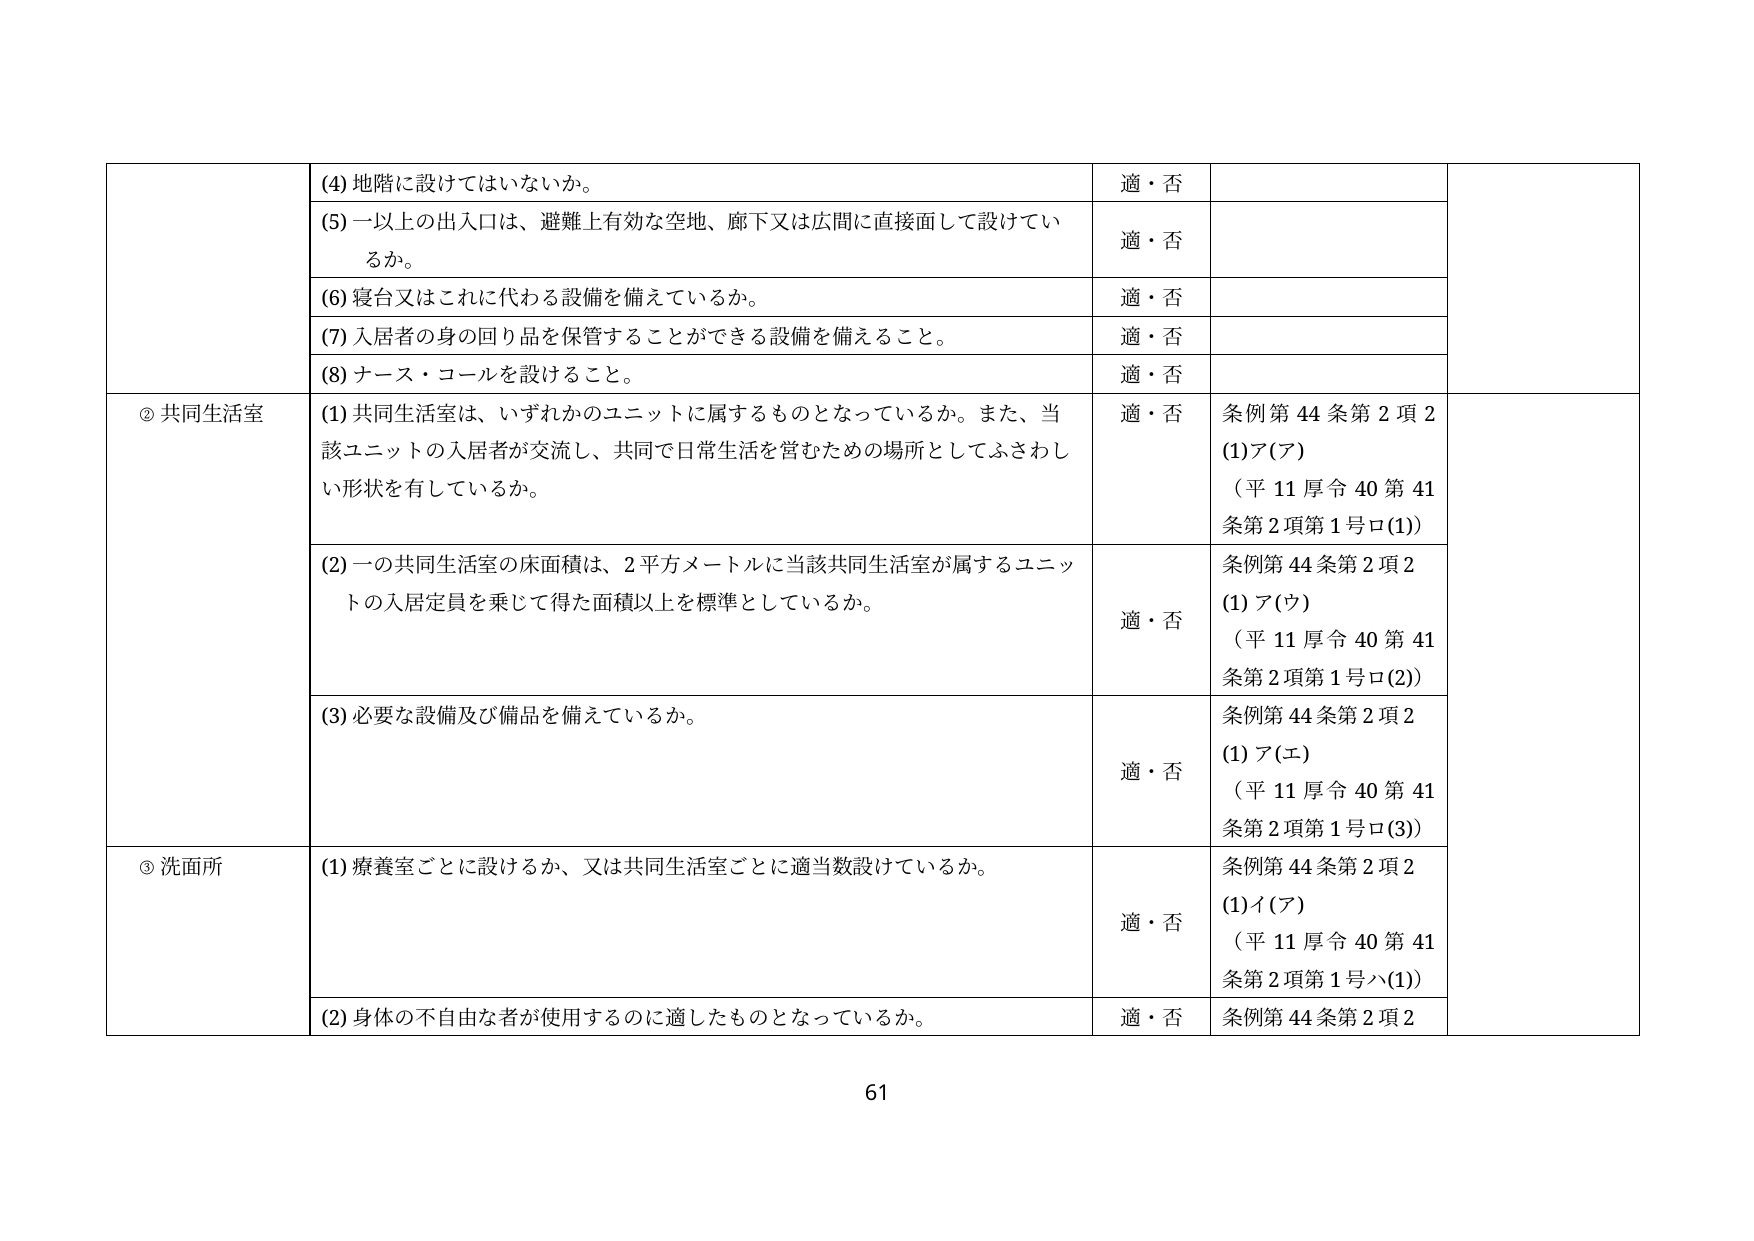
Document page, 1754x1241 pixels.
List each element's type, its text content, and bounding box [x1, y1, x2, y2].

table_cell 条例第44条第2項2 (1)イ(ア) （平11厚令40第41条第2項第1号ハ(1)） [1211, 847, 1447, 997]
table_cell [1211, 278, 1447, 316]
table_cell [1448, 394, 1639, 1035]
table_cell (3) 必要な設備及び備品を備えているか。 [311, 696, 1092, 846]
table_cell 条例第44条第2項2 (1) ア(エ) （平11厚令40第41条第2項第1号ロ(3)） [1211, 696, 1447, 846]
table_cell 適・否 [1093, 317, 1210, 354]
table_cell [1211, 317, 1447, 354]
table_cell 適・否 [1093, 998, 1210, 1035]
table_cell [1211, 355, 1447, 393]
table_cell 適・否 [1093, 202, 1210, 277]
table_cell (1) 共同生活室は、いずれかのユニットに属するものとなっているか。また、当該ユニットの入居者が交流し、共同で日常生活を営むための場所としてふさわしい形状を有しているか。 [311, 394, 1092, 544]
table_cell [311, 998, 1092, 1035]
table_cell (7) 入居者の身の回り品を保管することができる設備を備えること。 [311, 317, 1092, 354]
table_cell 適・否 [1093, 394, 1210, 544]
table_cell (2) 一の共同生活室の床面積は、2平方メートルに当該共同生活室が属するユニットの入居定員を乗じて得た面積以上を標準としているか。 [311, 545, 1092, 695]
table_cell 適・否 [1093, 278, 1210, 316]
table_cell (6) 寝台又はこれに代わる設備を備えているか。 [311, 278, 1092, 316]
table_cell 適・否 [1093, 164, 1210, 201]
table_cell ③ 洗面所 [107, 847, 309, 1035]
table_cell 条例第44条第2項2 (1) ア(ウ) （平11厚令40第41条第2項第1号ロ(2)） [1211, 545, 1447, 695]
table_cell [1211, 998, 1447, 1035]
table_cell 適・否 [1093, 847, 1210, 997]
table_cell [1211, 164, 1447, 201]
table_cell ② 共同生活室 [107, 394, 309, 846]
table_cell (5) 一以上の出入口は、避難上有効な空地、廊下又は広間に直接面して設けているか。 [311, 202, 1092, 277]
table_cell (1) 療養室ごとに設けるか、又は共同生活室ごとに適当数設けているか。 [311, 847, 1092, 997]
table_cell [1211, 202, 1447, 277]
table_cell 適・否 [1093, 545, 1210, 695]
table_cell (4) 地階に設けてはいないか。 [311, 164, 1092, 201]
table_cell (8) ナース・コールを設けること。 [311, 355, 1092, 393]
table_cell 適・否 [1093, 355, 1210, 393]
table_cell 適・否 [1093, 696, 1210, 846]
table_cell 条例第44条第2項2 (1)ア(ア) （平11厚令40第41条第2項第1号ロ(1)） [1211, 394, 1447, 544]
